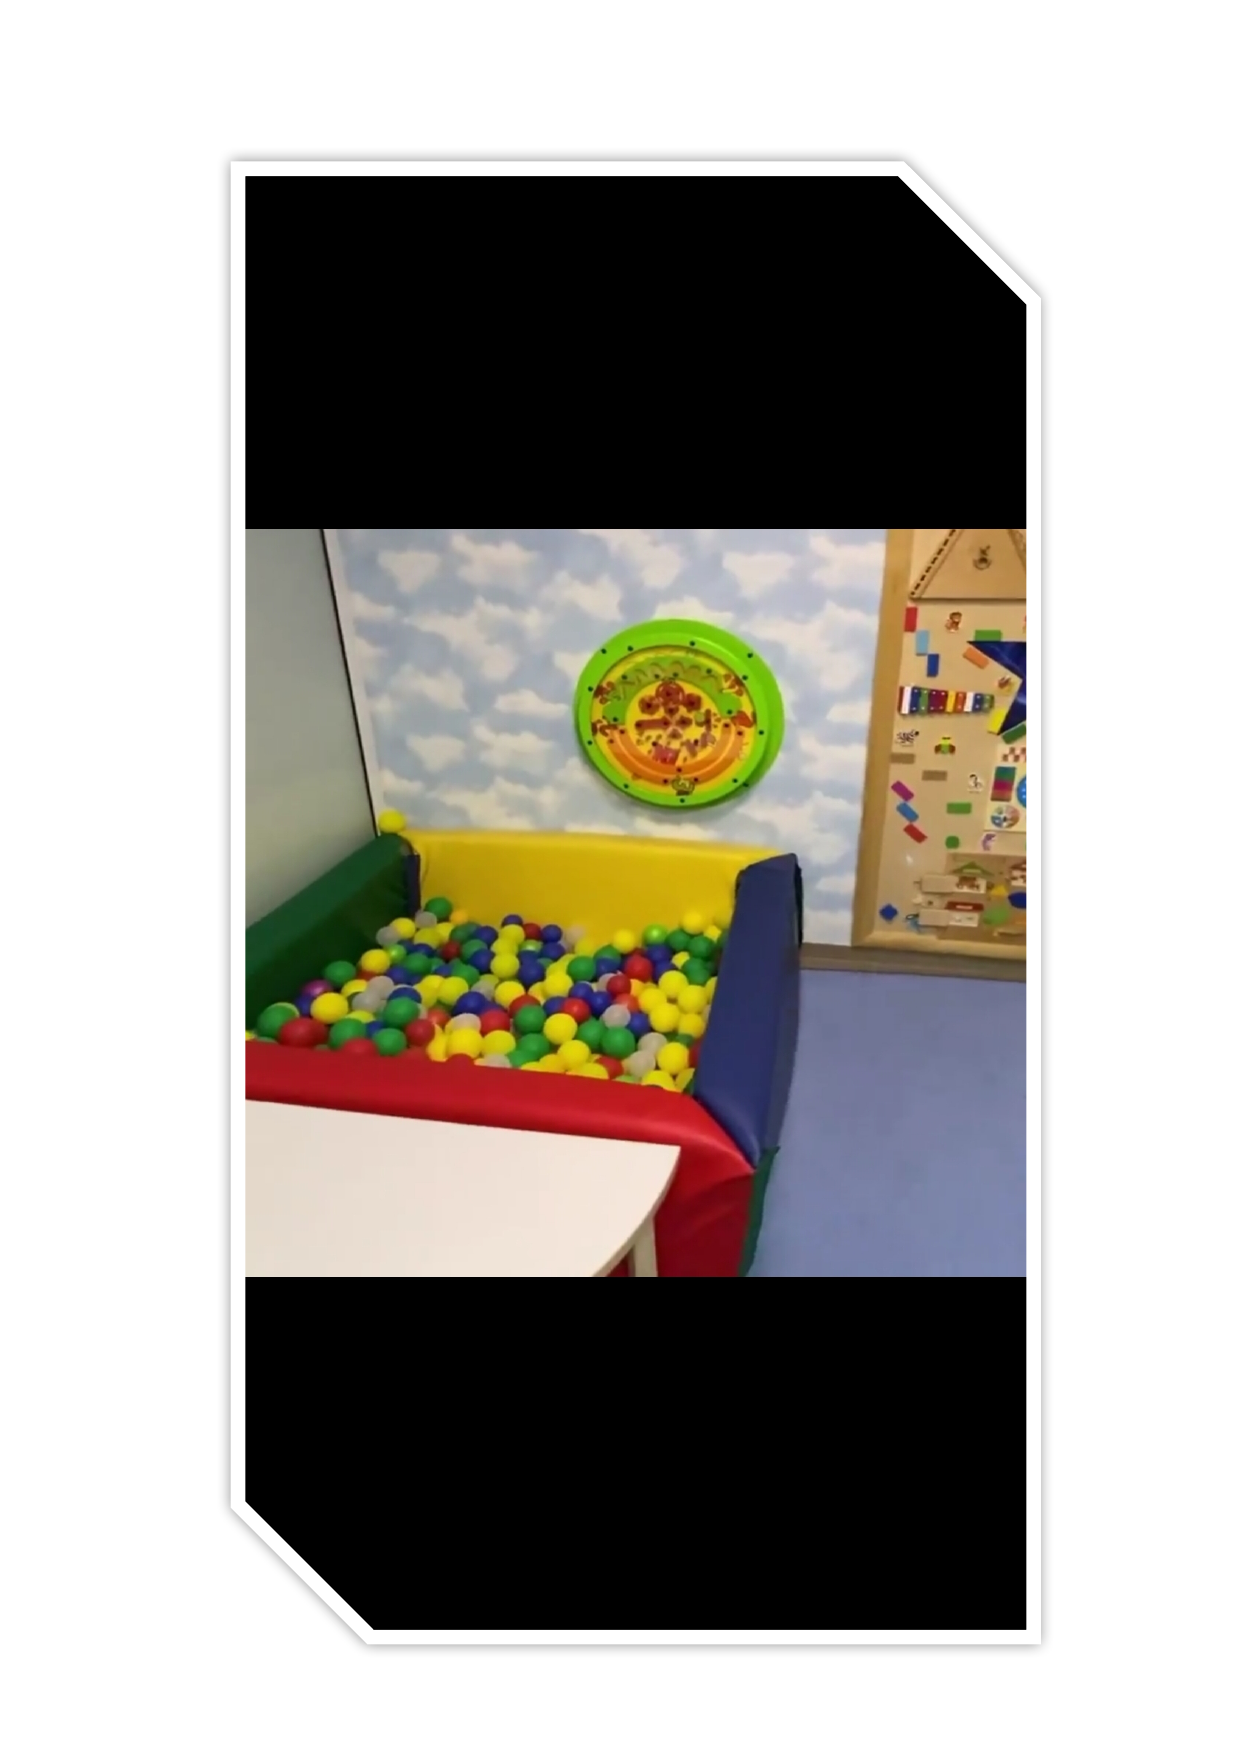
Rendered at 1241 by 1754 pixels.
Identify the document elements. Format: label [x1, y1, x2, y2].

picture [246, 177, 1026, 1629]
